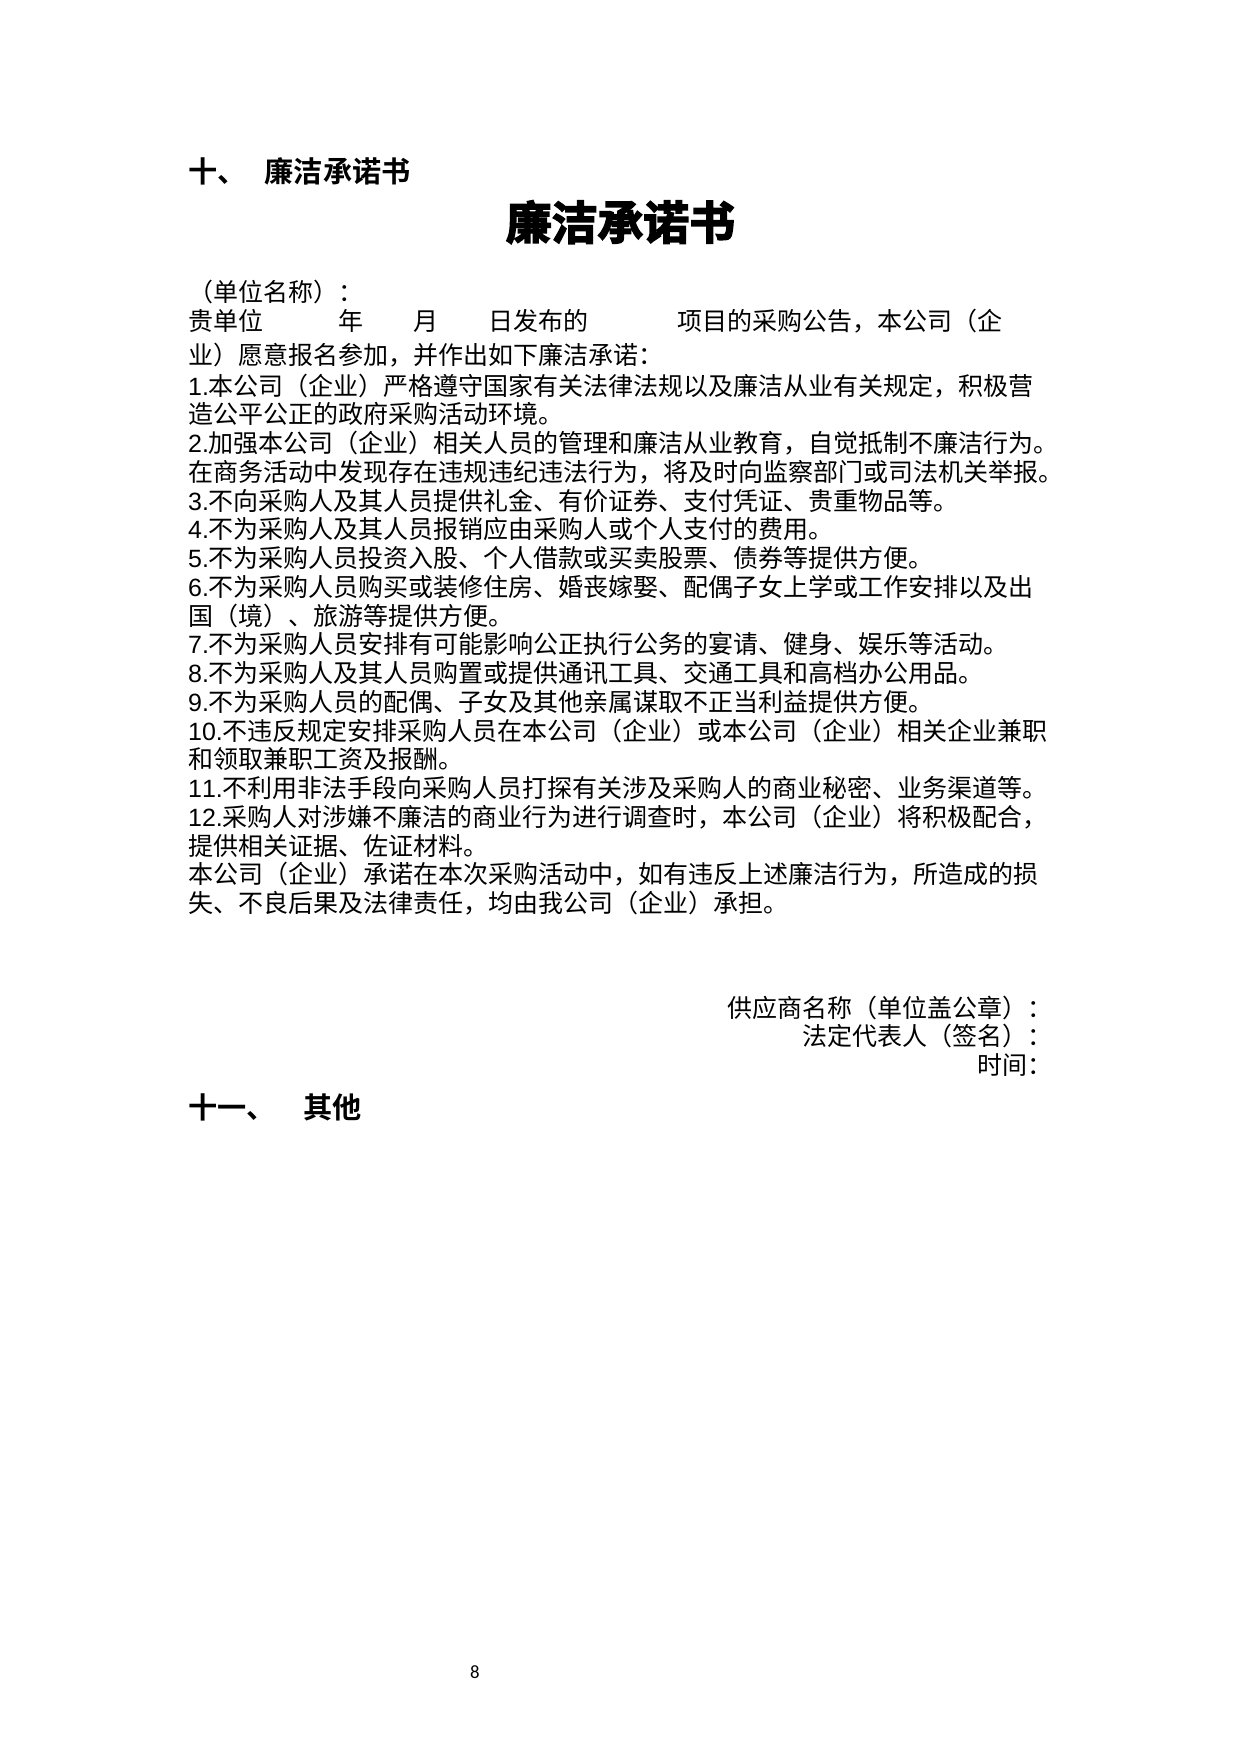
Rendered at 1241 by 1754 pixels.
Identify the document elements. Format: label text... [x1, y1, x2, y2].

text 10.不违反规定安排采购人员在本公司（企业）或本公司（企业）相关企业兼职和领取兼职工资及报酬。 [188, 717, 1052, 774]
text （单位名称）： [188, 278, 1052, 307]
text 时间： [188, 1051, 1052, 1080]
text 7.不为采购人员安排有可能影响公正执行公务的宴请、健身、娱乐等活动。 [188, 631, 1052, 659]
text 4.不为采购人及其人员报销应由采购人或个人支付的费用。 [188, 516, 1052, 544]
text 贵单位 年 月 日发布的 项目的采购公告，本公司（企业）愿意报名参加，并作出如下廉洁承诺： [188, 307, 1052, 372]
text 本公司（企业）承诺在本次采购活动中，如有违反上述廉洁行为，所造成的损失、不良后果及法律责任，均由我公司（企业）承担。 [188, 861, 1052, 918]
text 9.不为采购人员的配偶、子女及其他亲属谋取不正当利益提供方便。 [188, 688, 1052, 717]
text 法定代表人（签名）： [188, 1022, 1052, 1051]
text 供应商名称（单位盖公章）： [188, 994, 1052, 1022]
text 1.本公司（企业）严格遵守国家有关法律法规以及廉洁从业有关规定，积极营造公平公正的政府采购活动环境。 [188, 372, 1052, 429]
text 5.不为采购人员投资入股、个人借款或买卖股票、债券等提供方便。 [188, 544, 1052, 573]
subtitle 其他 [188, 1085, 1052, 1127]
text 6.不为采购人员购买或装修住房、婚丧嫁娶、配偶子女上学或工作安排以及出国（境）、旅游等提供方便。 [188, 573, 1052, 631]
text 11.不利用非法手段向采购人员打探有关涉及采购人的商业秘密、业务渠道等。 [188, 774, 1052, 803]
text 廉洁承诺书 [188, 197, 1052, 249]
text 2.加强本公司（企业）相关人员的管理和廉洁从业教育，自觉抵制不廉洁行为。在商务活动中发现存在违规违纪违法行为，将及时向监察部门或司法机关举报。 [188, 429, 1052, 487]
text 8.不为采购人及其人员购置或提供通讯工具、交通工具和高档办公用品。 [188, 659, 1052, 688]
text 3.不向采购人及其人员提供礼金、有价证券、支付凭证、贵重物品等。 [188, 487, 1052, 516]
subtitle 廉洁承诺书 [188, 149, 1052, 191]
text 12.采购人对涉嫌不廉洁的商业行为进行调查时，本公司（企业）将积极配合，提供相关证据、佐证材料。 [188, 803, 1052, 861]
